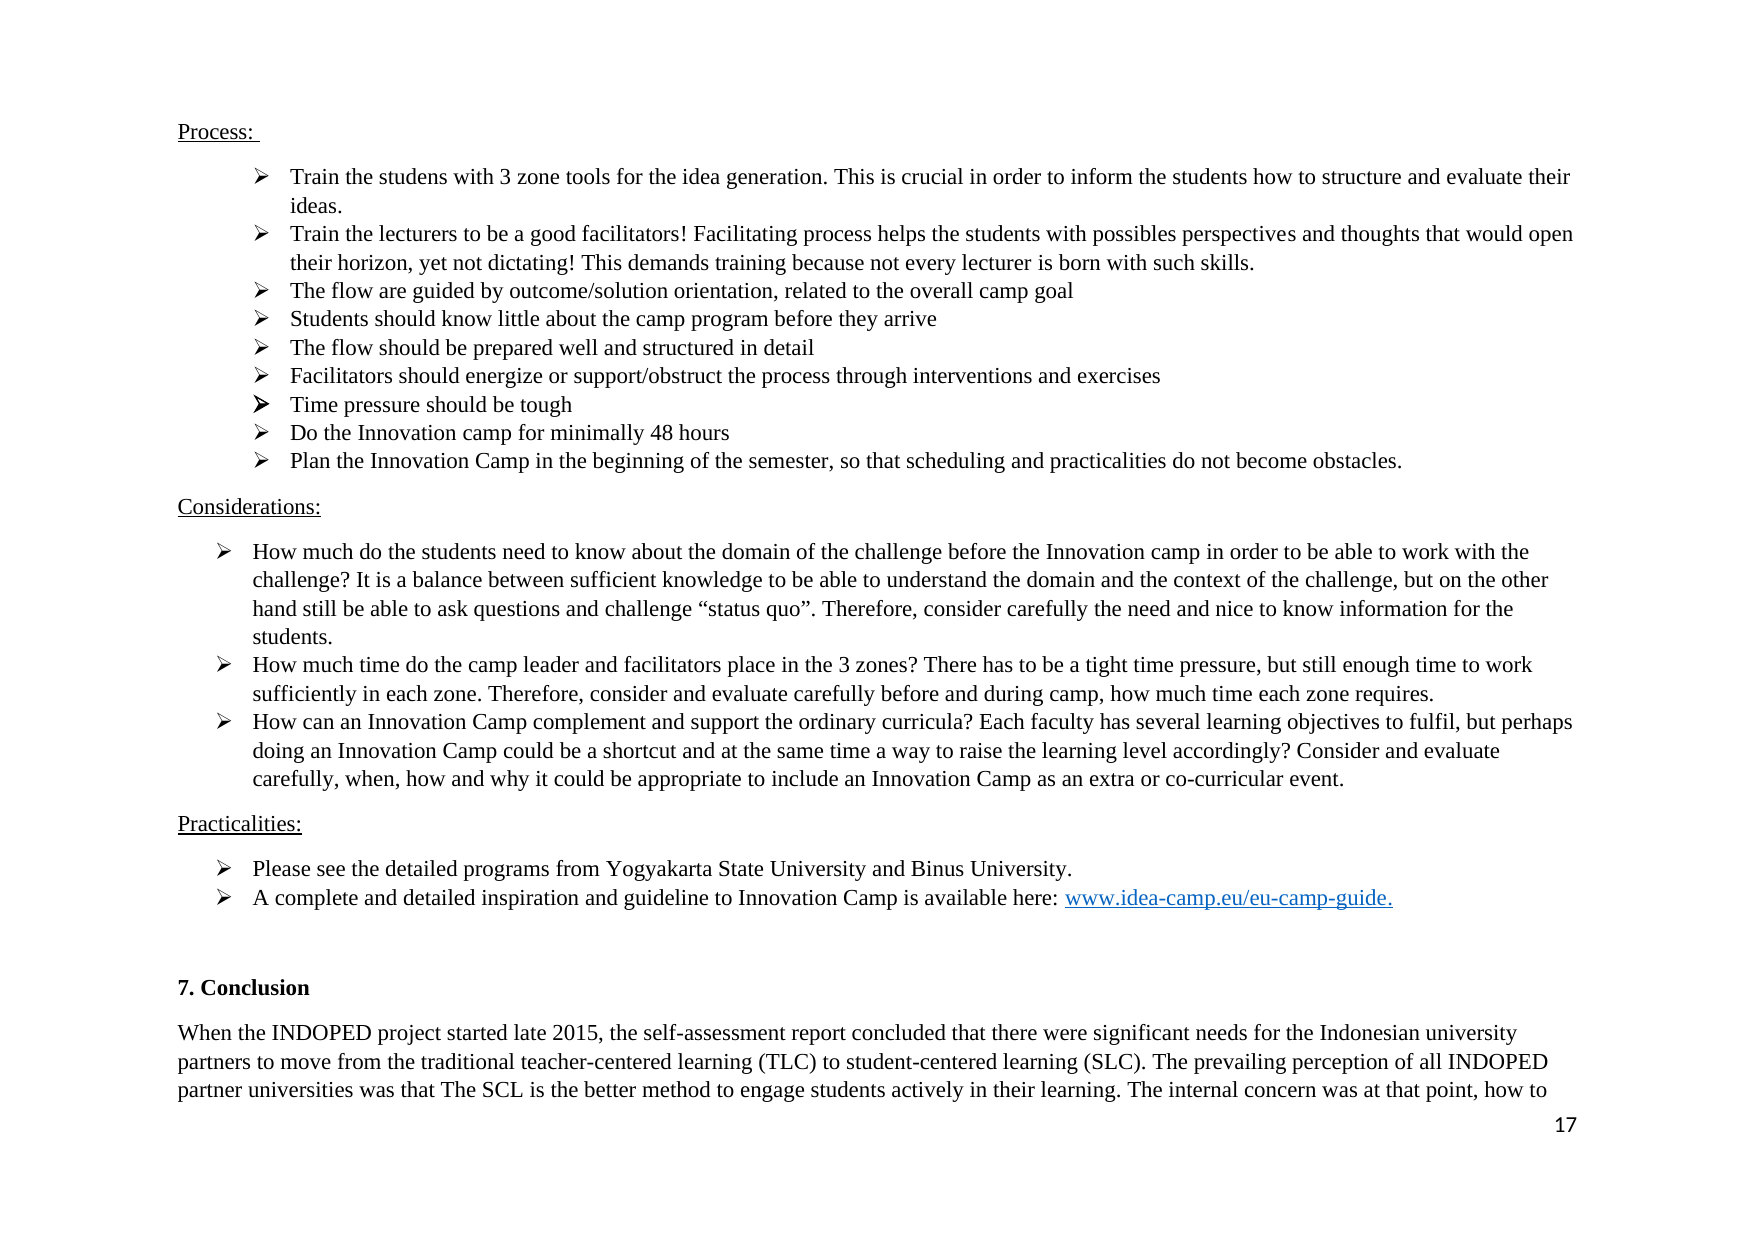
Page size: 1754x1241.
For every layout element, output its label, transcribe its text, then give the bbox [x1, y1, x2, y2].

text Considerations: [177, 493, 1577, 519]
list Time pressure should be tough [252, 391, 1577, 417]
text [177, 1019, 1577, 1102]
list A complete and detailed inspiration and guideline to Innovation Camp is available here: www.idea-camp.eu/eu-camp-guide. [215, 884, 1577, 910]
text Process: [177, 118, 1577, 144]
list The flow should be prepared well and structured in detail [252, 334, 1577, 360]
list Please see the detailed programs from Yogyakarta State University and Binus University. [215, 856, 1577, 882]
list The flow are guided by outcome/solution orientation, related to the overall camp goal [252, 277, 1577, 303]
list How much do the students need to know about the domain of the challenge before the Innovation camp in order to be able to work with the challenge? It is a balance between sufficient knowledge to be able to understand the domain and the context of the challenge, but on the other hand still be able to ask questions and challenge “status quo”. Therefore, consider carefully the need and nice to know information for the students. [215, 538, 1577, 649]
list Do the Innovation camp for minimally 48 hours [252, 419, 1577, 446]
list Plan the Innovation Camp in the beginning of the semester, so that scheduling and practicalities do not become obstacles. [252, 448, 1577, 474]
list Train the studens with 3 zone tools for the idea generation. This is crucial in order to inform the students how to structure and evaluate their ideas. [252, 163, 1577, 218]
list Students should know little about the camp program before they arrive [252, 305, 1577, 332]
list Facilitators should energize or support/obstruct the process through interventions and exercises [252, 362, 1577, 389]
list How can an Innovation Camp complement and support the ordinary curricula? Each faculty has several learning objectives to fulfil, but perhaps doing an Innovation Camp could be a shortcut and at the same time a way to raise the learning level accordingly? Consider and evaluate carefully, when, how and why it could be appropriate to include an Innovation Camp as an extra or co-curricular event. [215, 708, 1577, 792]
list How much time do the camp leader and facilitators place in the 3 zones? There has to be a tight time pressure, but still enough time to work sufficiently in each zone. Therefore, consider and evaluate carefully before and during camp, how much time each zone requires. [215, 652, 1577, 706]
text Practicalities: [177, 810, 1577, 837]
list Train the lecturers to be a good facilitators! Facilitating process helps the students with possibles perspectives and thoughts that would open their horizon, yet not dictating! This demands training because not every lecturer is born with such skills. [252, 220, 1577, 275]
text 7. Conclusion [177, 974, 1577, 1001]
